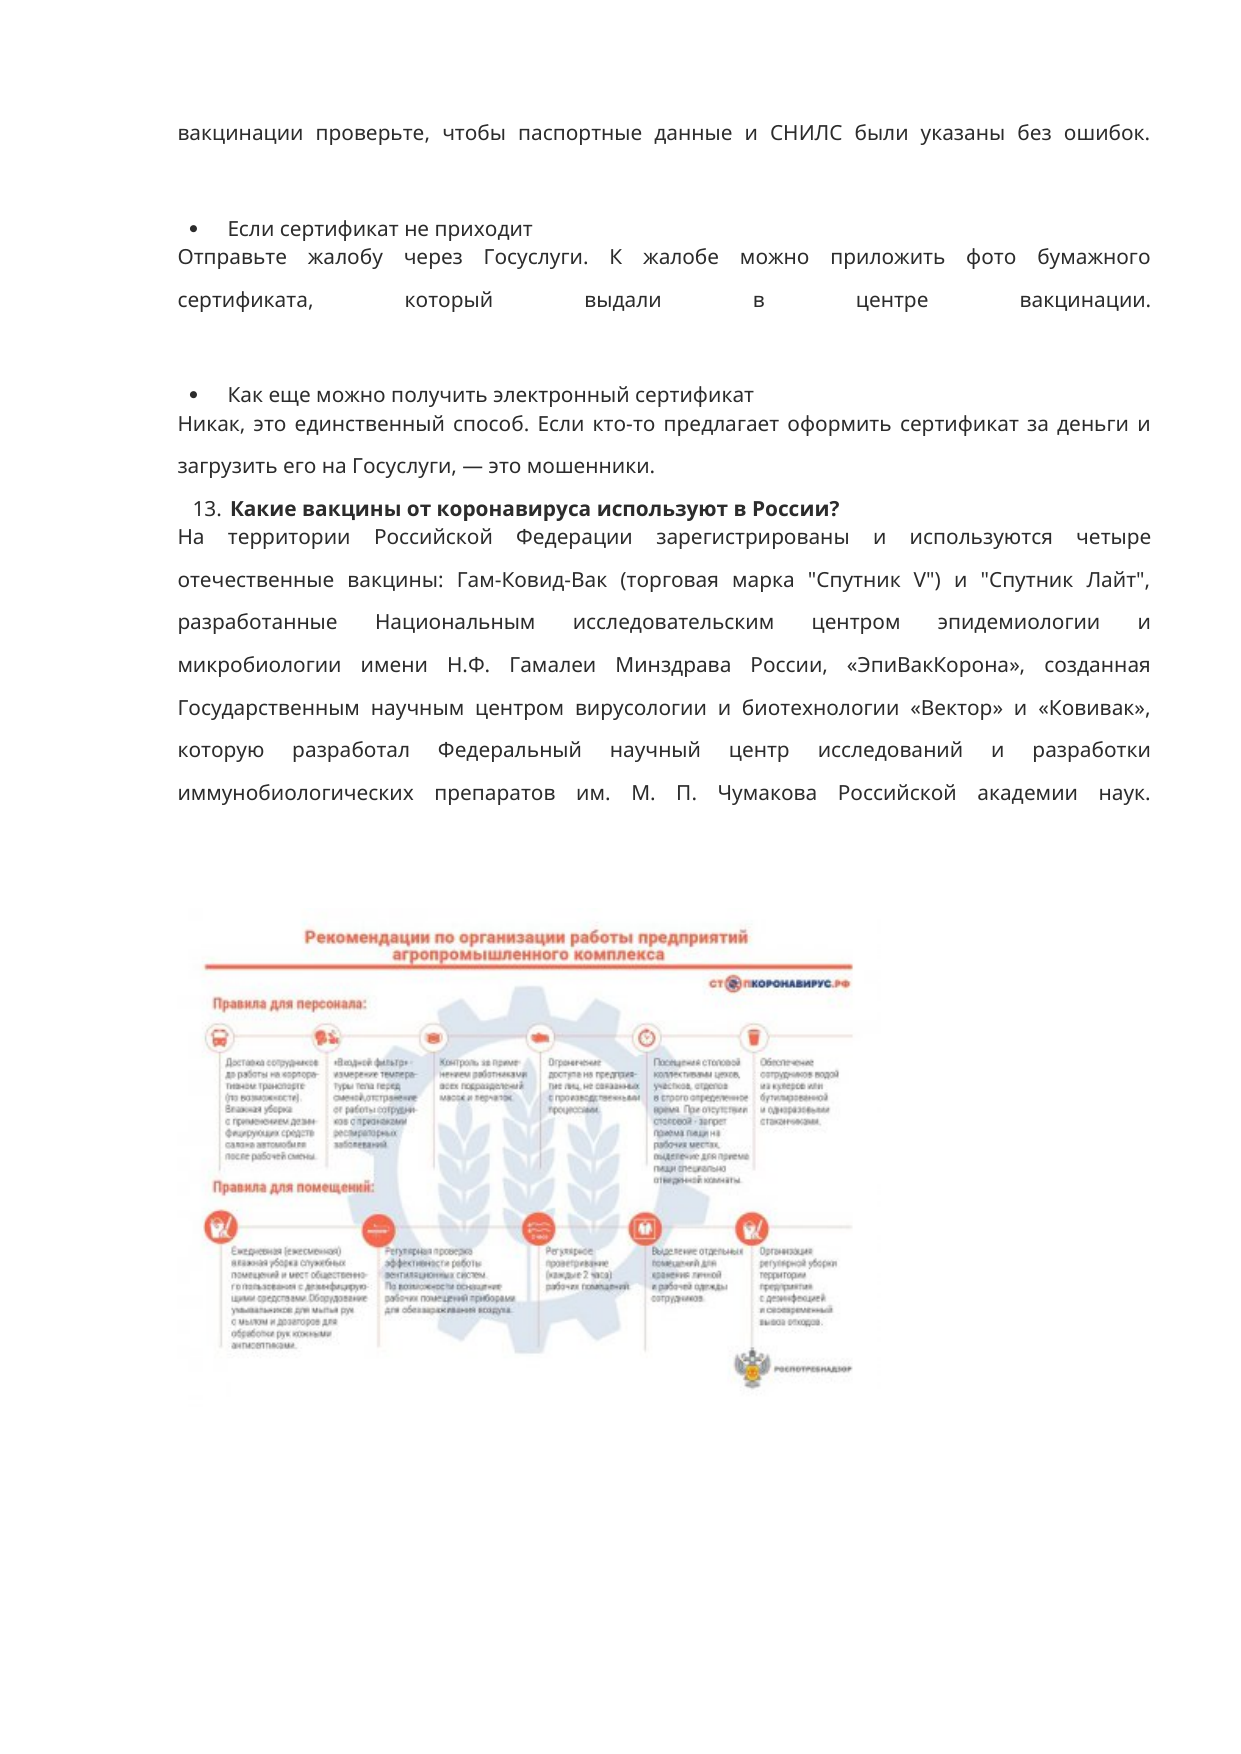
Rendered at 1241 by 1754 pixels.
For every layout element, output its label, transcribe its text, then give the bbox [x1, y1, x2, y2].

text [177, 522, 1152, 1407]
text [177, 118, 1152, 197]
text Отправьте жалобу через Госуслуги. К жалобе можно приложить фото бумажного сертификата, который выдали в центре вакцинации. [177, 242, 1152, 363]
text Никак, это единственный способ. Если кто-то предлагает оформить сертификат за деньги и загрузить его на Госуслуги, — это мошенники. [177, 409, 1152, 480]
list Если сертификат не приходит [190, 214, 1152, 242]
list Какие вакцины от коронавируса используют в России? [192, 494, 1152, 522]
list Как еще можно получить электронный сертификат [190, 380, 1152, 409]
picture [177, 908, 881, 1407]
